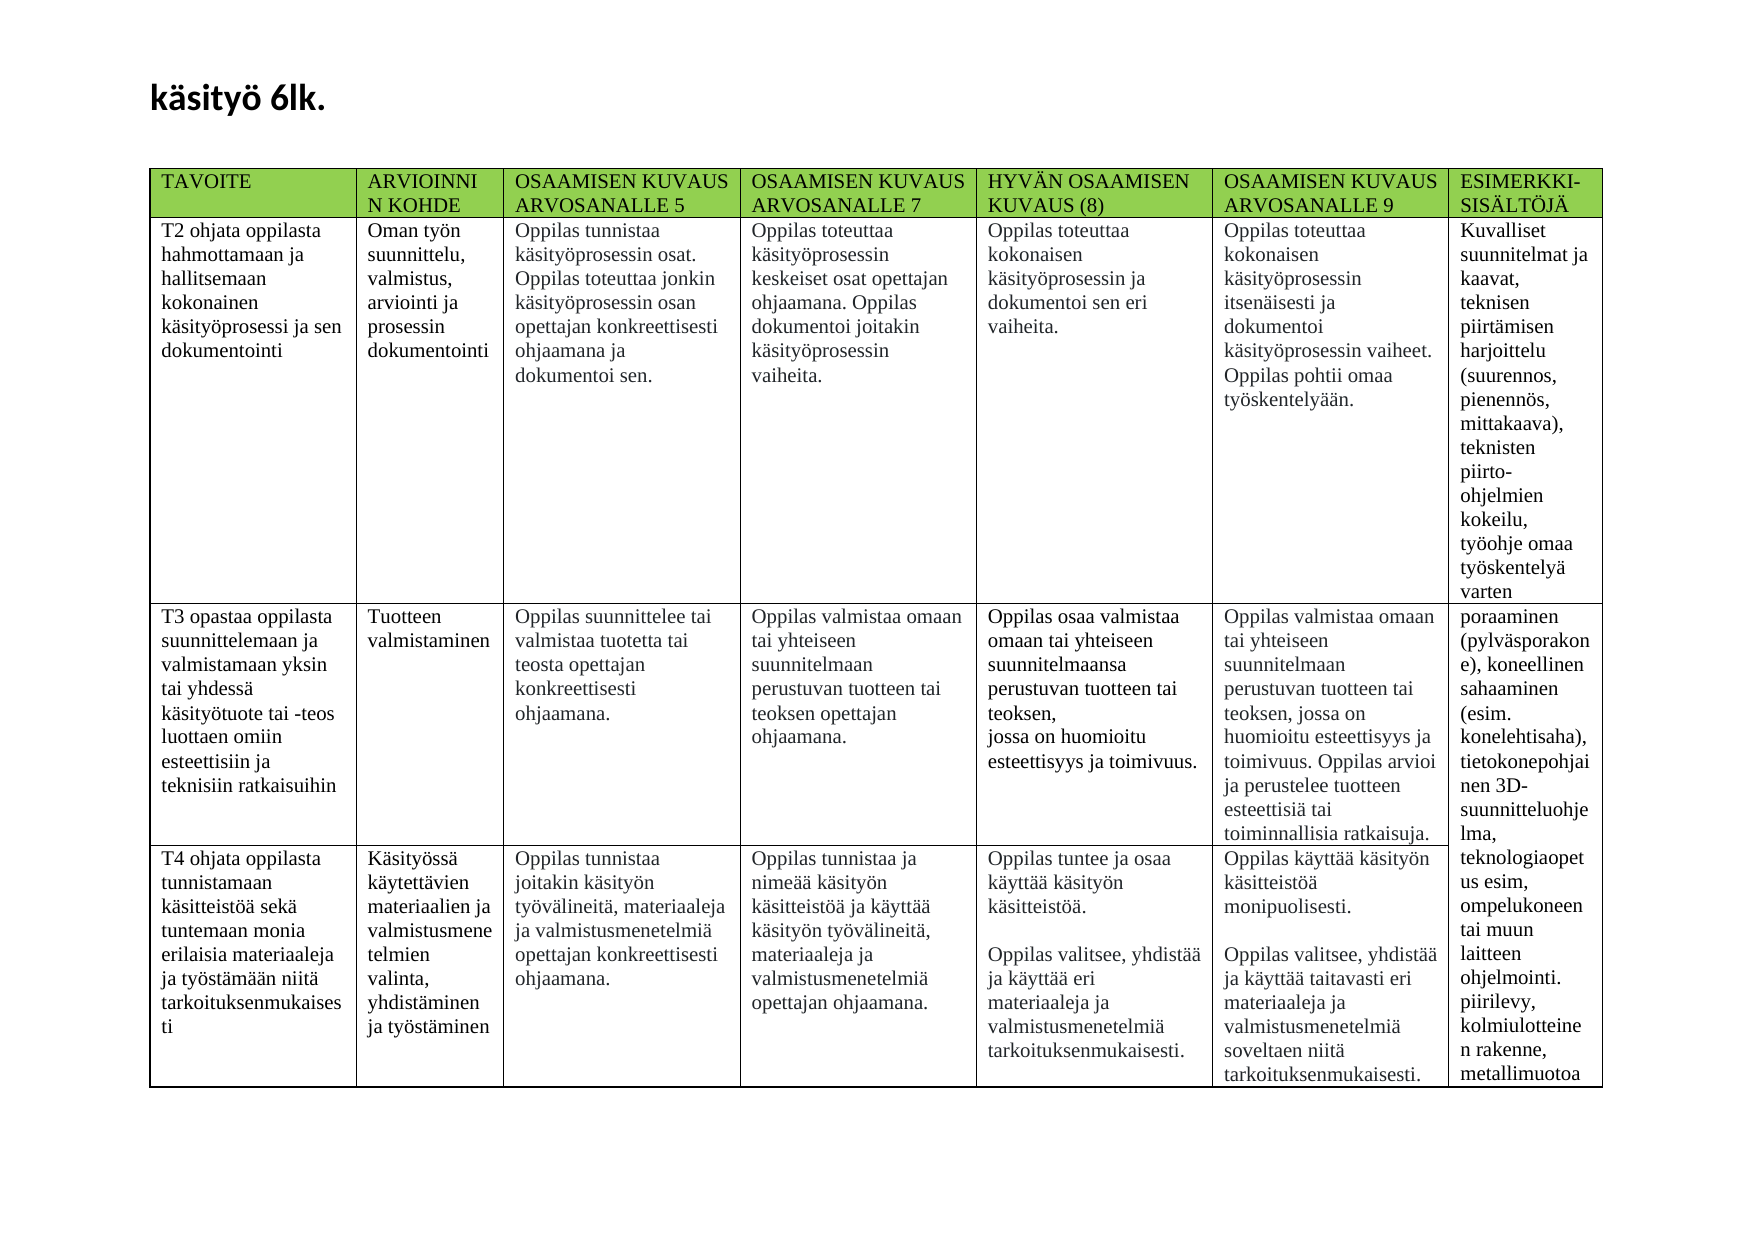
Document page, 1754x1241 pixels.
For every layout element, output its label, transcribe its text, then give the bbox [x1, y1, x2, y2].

table_header ESIMERKKI-SISÄLTÖJÄ [1449, 169, 1602, 217]
table_header OSAAMISEN KUVAUS ARVOSANALLE 5 [504, 169, 740, 217]
table_cell Oppilas käyttää käsityön käsitteistöä monipuolisesti. Oppilas valitsee, yhdistää ja käyttää taitavasti eri materiaaleja ja valmistusmenetelmiä soveltaen niitä tarkoituksenmukaisesti. [1213, 846, 1448, 1086]
table_cell Oppilas tuntee ja osaa käyttää käsityön käsitteistöä. Oppilas valitsee, yhdistää ja käyttää eri materiaaleja ja valmistusmenetelmiä tarkoituksenmukaisesti. [977, 846, 1212, 1086]
table_cell Oppilas osaa valmistaa omaan tai yhteiseen suunnitelmaansa perustuvan tuotteen tai teoksen, jossa on huomioitu esteettisyys ja toimivuus. [977, 604, 1212, 845]
table_cell Oppilas tunnistaa ja nimeää käsityön käsitteistöä ja käyttää käsityön työvälineitä, materiaaleja ja valmistusmenetelmiä opettajan ohjaamana. [741, 846, 976, 1086]
table_cell Tuotteen valmistaminen [357, 604, 503, 845]
table_header OSAAMISEN KUVAUS ARVOSANALLE 9 [1213, 169, 1448, 217]
table_header OSAAMISEN KUVAUS ARVOSANALLE 7 [741, 169, 976, 217]
table_cell Käsityössä käytettävien materiaalien ja valmistusmenetelmien valinta, yhdistäminen ja työstäminen [357, 846, 503, 1086]
table_cell Kuvalliset suunnitelmat ja kaavat, teknisen piirtämisen harjoittelu (suurennos, pienennös, mittakaava), teknisten piirto-ohjelmien kokeilu, työohje omaa työskentelyä varten [1449, 218, 1602, 603]
table_cell Oppilas tunnistaa käsityöprosessin osat. Oppilas toteuttaa jonkin käsityöprosessin osan opettajan konkreettisesti ohjaamana ja dokumentoi sen. [504, 218, 740, 603]
table_header TAVOITE [151, 169, 356, 217]
table_cell Oppilas suunnittelee tai valmistaa tuotetta tai teosta opettajan konkreettisesti ohjaamana. [504, 604, 740, 845]
table_cell Oppilas toteuttaa kokonaisen käsityöprosessin itsenäisesti ja dokumentoi käsityöprosessin vaiheet. Oppilas pohtii omaa työskentelyään. [1213, 218, 1448, 603]
table_cell T4 ohjata oppilasta tunnistamaan käsitteistöä sekä tuntemaan monia erilaisia materiaaleja ja työstämään niitä tarkoituksenmukaisesti [151, 846, 356, 1086]
table_header ARVIOINNIN KOHDE [357, 169, 503, 217]
table_cell Oppilas toteuttaa käsityöprosessin keskeiset osat opettajan ohjaamana. Oppilas dokumentoi joitakin käsityöprosessin vaiheita. [741, 218, 976, 603]
table_cell Oppilas valmistaa omaan tai yhteiseen suunnitelmaan perustuvan tuotteen tai teoksen opettajan ohjaamana. [741, 604, 976, 845]
table_cell Oman työn suunnittelu, valmistus, arviointi ja prosessin dokumentointi [357, 218, 503, 603]
table_cell poraaminen (pylväsporakone), koneellinen sahaaminen (esim. konelehtisaha), tietokonepohjainen 3D-suunnitteluohjelma, teknologiaopetus esim, ompelukoneen tai muun laitteen ohjelmointi. piirilevy, kolmiulotteinen rakenne, metallimuotoaminen (esim. kuumamuokkaus) [1449, 604, 1602, 1086]
table_cell Oppilas tunnistaa joitakin käsityön työvälineitä, materiaaleja ja valmistusmenetelmiä opettajan konkreettisesti ohjaamana. [504, 846, 740, 1086]
table_cell T2 ohjata oppilasta hahmottamaan ja hallitsemaan kokonainen käsityöprosessi ja sen dokumentointi [151, 218, 356, 603]
table_header HYVÄN OSAAMISEN KUVAUS (8) [977, 169, 1212, 217]
table_cell Oppilas valmistaa omaan tai yhteiseen suunnitelmaan perustuvan tuotteen tai teoksen, jossa on huomioitu esteettisyys ja toimivuus. Oppilas arvioi ja perustelee tuotteen esteettisiä tai toiminnallisia ratkaisuja. [1213, 604, 1448, 845]
table_cell Oppilas toteuttaa kokonaisen käsityöprosessin ja dokumentoi sen eri vaiheita. [977, 218, 1212, 603]
table_cell T3 opastaa oppilasta suunnittelemaan ja valmistamaan yksin tai yhdessä käsityötuote tai -teos luottaen omiin esteettisiin ja teknisiin ratkaisuihin [151, 604, 356, 845]
